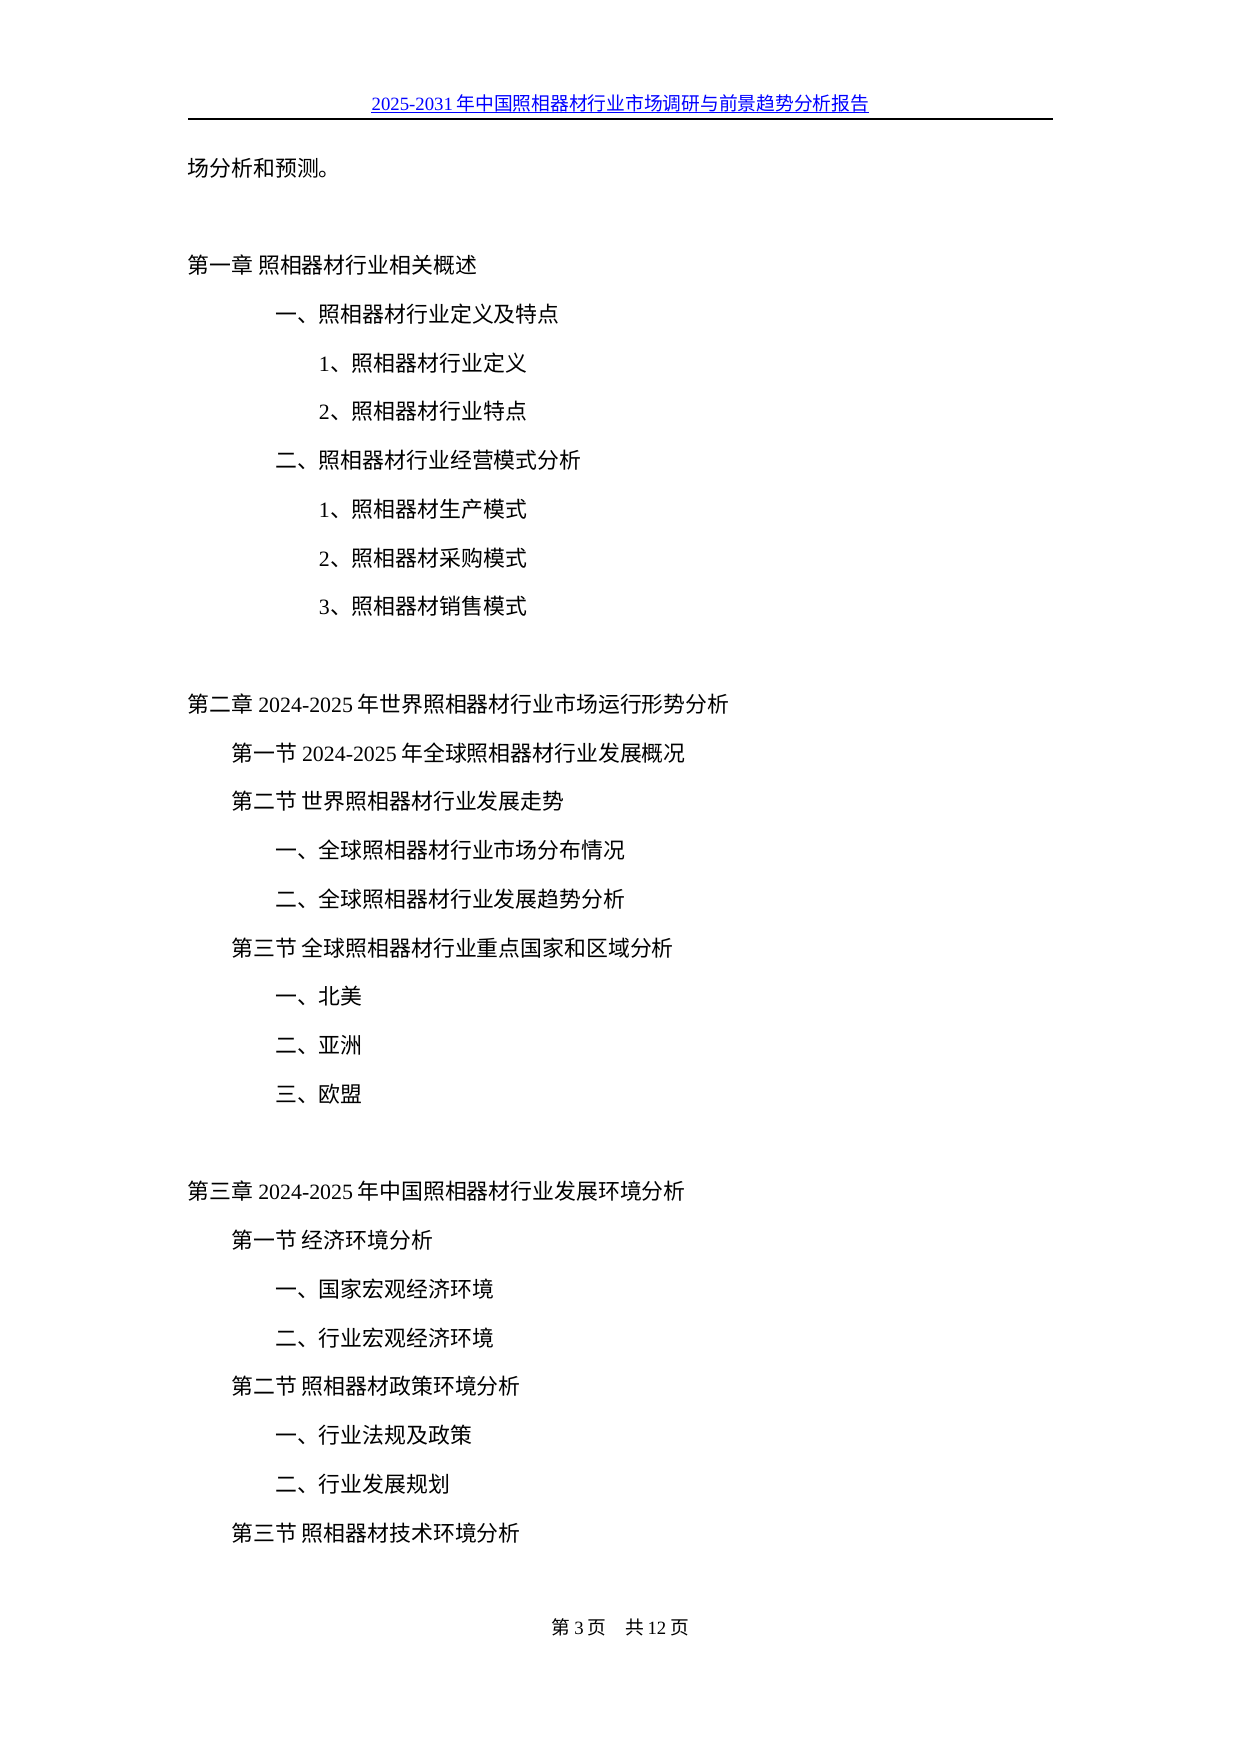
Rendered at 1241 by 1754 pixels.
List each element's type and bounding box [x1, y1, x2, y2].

text [187, 150, 1053, 1548]
